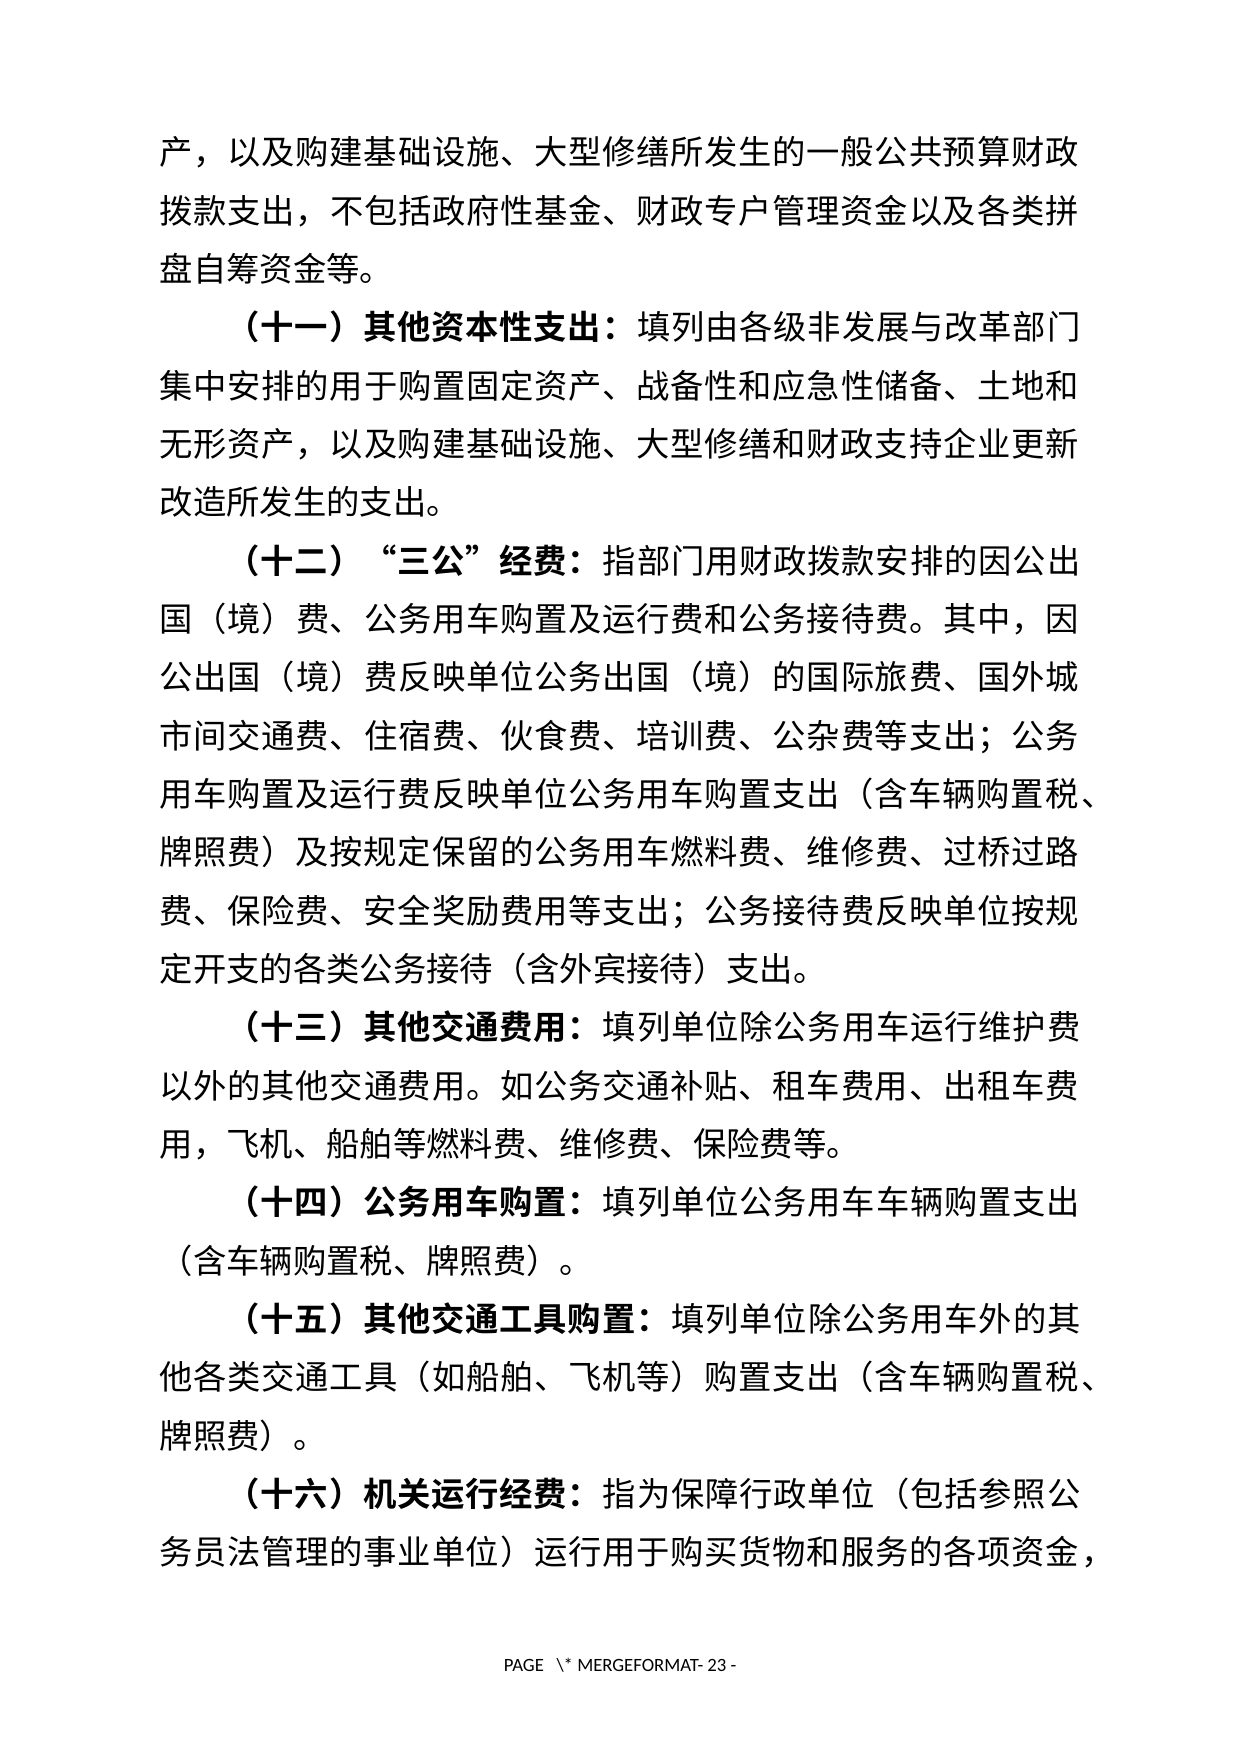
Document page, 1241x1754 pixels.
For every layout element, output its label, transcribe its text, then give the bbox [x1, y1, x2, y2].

text （十三）其他交通费用：填列单位除公务用车运行维护费以外的其他交通费用。如公务交通补贴、租车费用、出租车费用，飞机、船舶等燃料费、维修费、保险费等。 [159, 993, 1081, 1168]
text （十一）其他资本性支出：填列由各级非发展与改革部门集中安排的用于购置固定资产、战备性和应急性储备、土地和无形资产，以及购建基础设施、大型修缮和财政支持企业更新改造所发生的支出。 [159, 293, 1081, 526]
text （十四）公务用车购置：填列单位公务用车车辆购置支出（含车辆购置税、牌照费）。 [159, 1168, 1081, 1285]
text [159, 1460, 1081, 1576]
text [159, 118, 1081, 293]
text （十五）其他交通工具购置：填列单位除公务用车外的其他各类交通工具（如船舶、飞机等）购置支出（含车辆购置税、牌照费）。 [159, 1285, 1081, 1460]
text （十二）“三公”经费：指部门用财政拨款安排的因公出国（境）费、公务用车购置及运行费和公务接待费。其中，因公出国（境）费反映单位公务出国（境）的国际旅费、国外城市间交通费、住宿费、伙食费、培训费、公杂费等支出；公务用车购置及运行费反映单位公务用车购置支出（含车辆购置税、牌照费）及按规定保留的公务用车燃料费、维修费、过桥过路费、保险费、安全奖励费用等支出；公务接待费反映单位按规定开支的各类公务接待（含外宾接待）支出。 [159, 526, 1081, 993]
